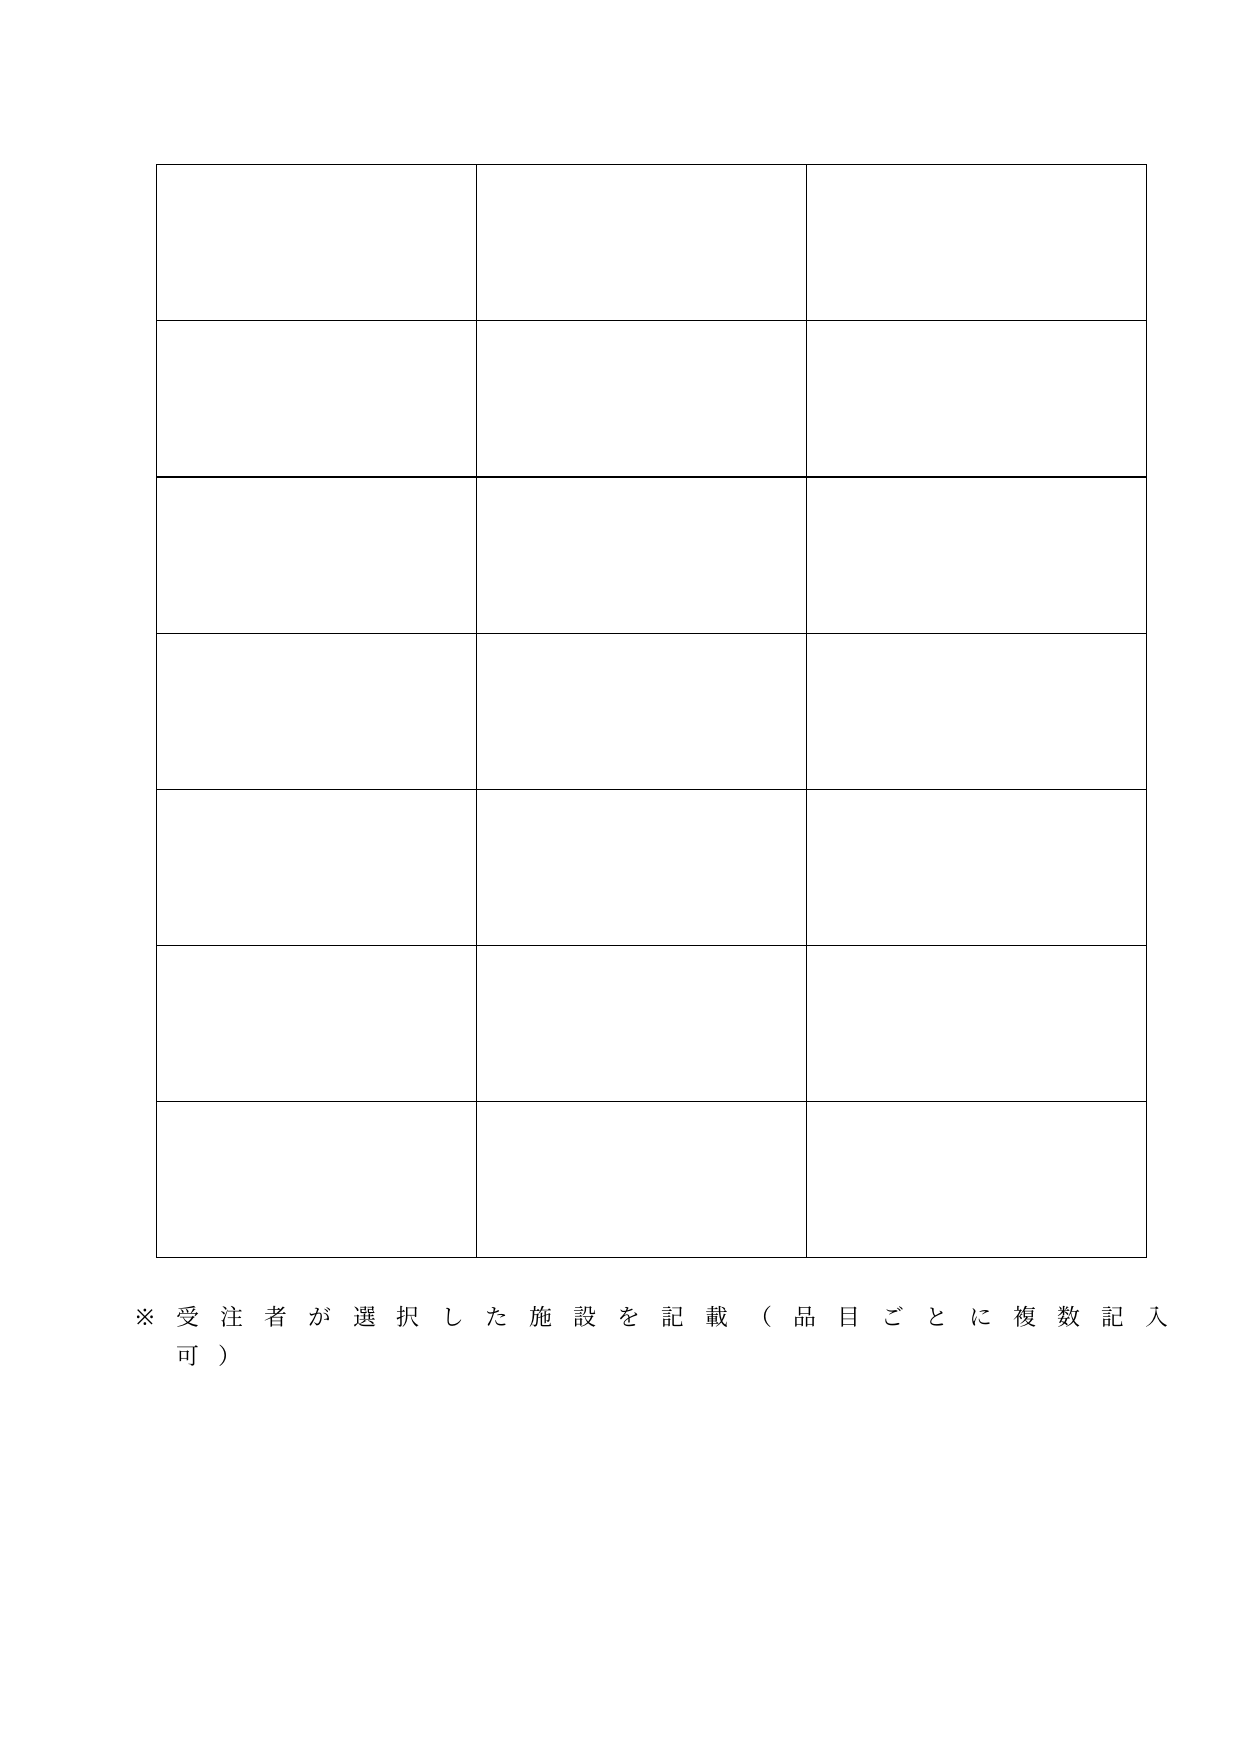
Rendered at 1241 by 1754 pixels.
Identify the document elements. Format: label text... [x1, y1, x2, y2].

table_cell [807, 634, 1146, 788]
table_cell [807, 478, 1146, 632]
table_cell [477, 165, 806, 320]
table_cell [807, 946, 1146, 1101]
list 受注者が選択した施設を記載（品目ごとに複数記入可） [135, 1296, 1187, 1374]
table_cell [157, 165, 476, 320]
table_cell [477, 946, 806, 1101]
table_cell [477, 634, 806, 788]
table_cell [157, 790, 476, 944]
table_cell [157, 478, 476, 632]
table_cell [157, 946, 476, 1101]
table_cell [807, 321, 1146, 476]
table_cell [477, 478, 806, 632]
table_cell [477, 790, 806, 944]
table_cell [807, 1102, 1146, 1257]
table_cell [477, 321, 806, 476]
table_cell [157, 634, 476, 788]
table_cell [807, 790, 1146, 944]
table_cell [477, 1102, 806, 1257]
table_cell [157, 1102, 476, 1257]
table_cell [807, 165, 1146, 320]
table_cell [157, 321, 476, 476]
